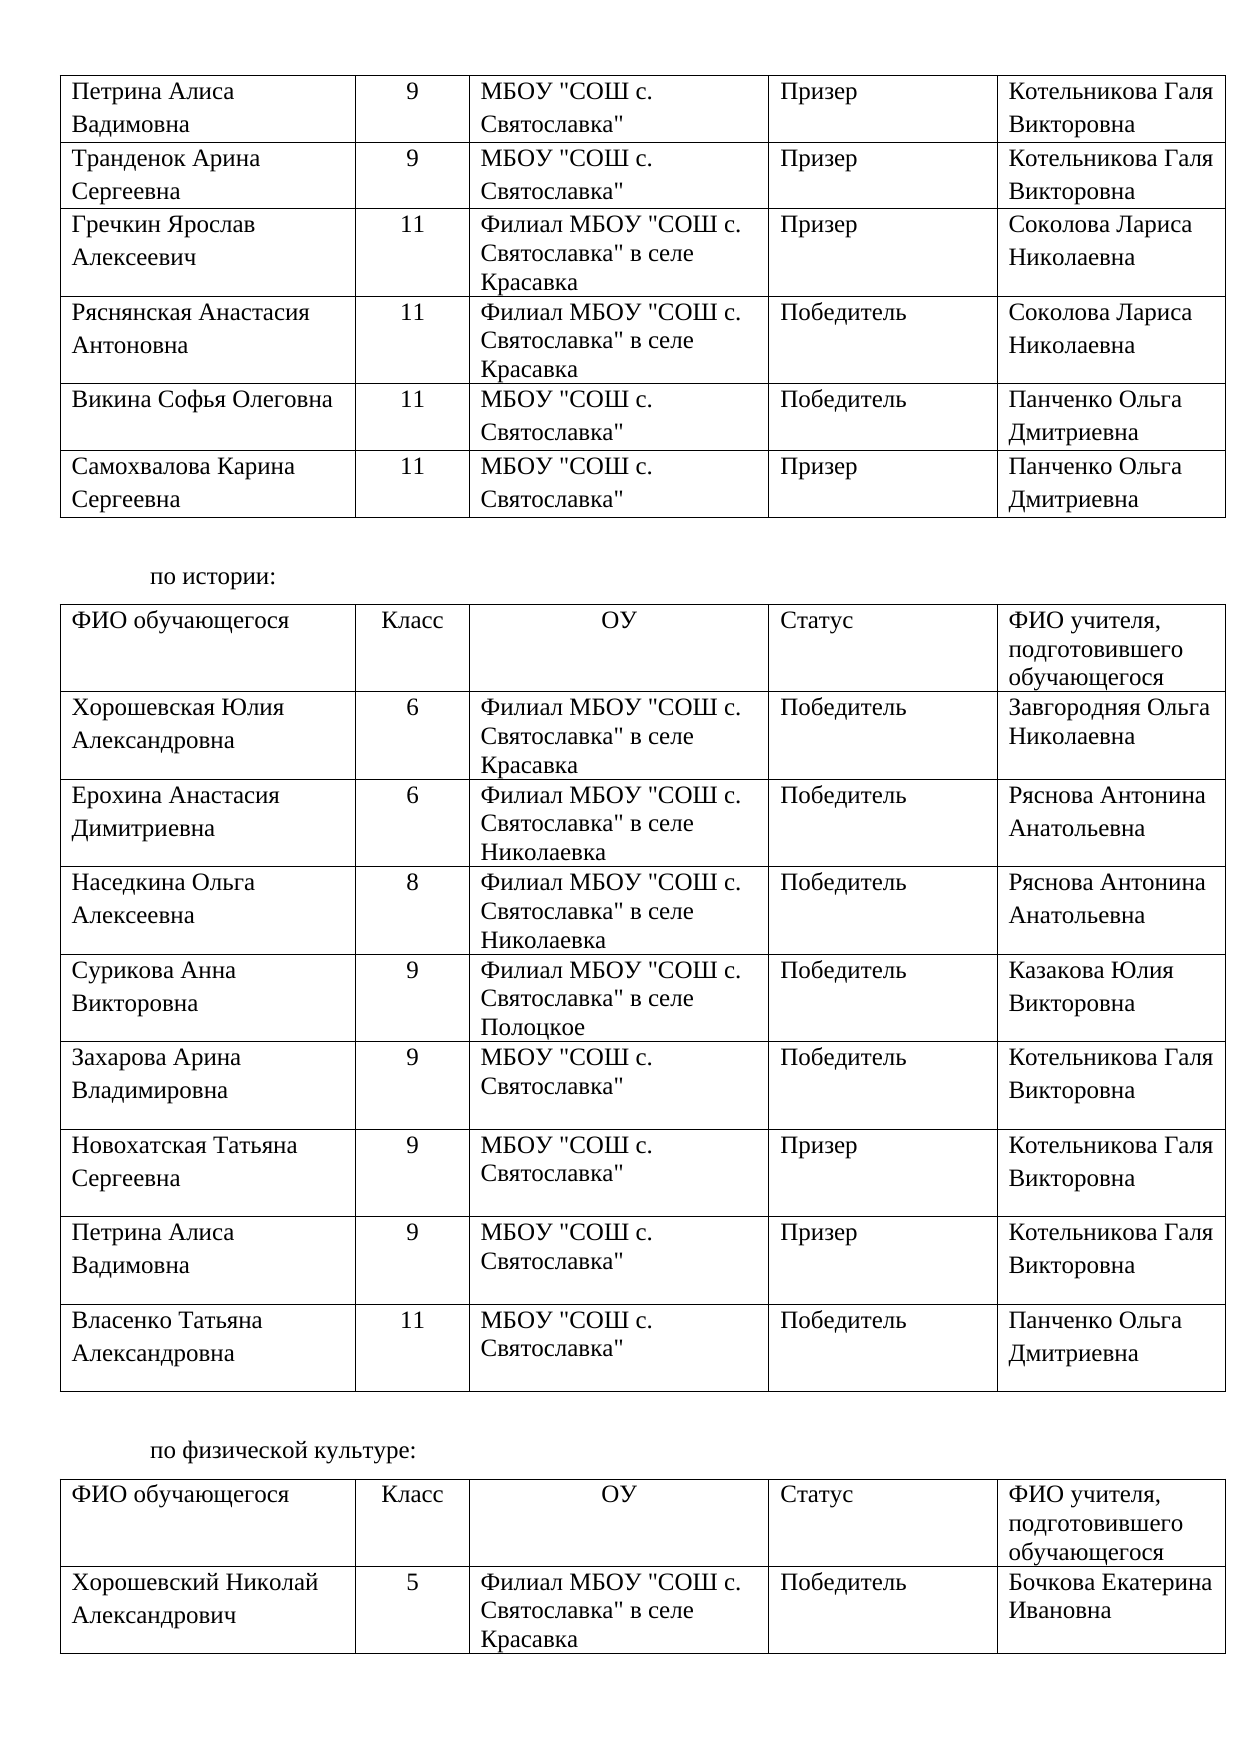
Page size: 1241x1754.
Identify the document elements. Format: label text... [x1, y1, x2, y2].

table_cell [998, 76, 1225, 142]
table_cell МБОУ "СОШ с. Святославка" [470, 384, 768, 450]
table_header Статус [769, 1480, 997, 1566]
table_cell Соколова Лариса Николаевна [998, 209, 1225, 296]
table_header ФИО обучающегося [61, 605, 355, 691]
table_cell 9 [356, 1130, 469, 1216]
table_cell Победитель [769, 955, 997, 1041]
table_cell МБОУ "СОШ с. Святославка" [470, 1305, 768, 1391]
table_cell Победитель [769, 1567, 997, 1653]
table_cell Призер [769, 1217, 997, 1304]
table_cell Призер [769, 76, 997, 142]
table_cell Сурикова Анна Викторовна [61, 955, 355, 1041]
table_cell Соколова Лариса Николаевна [998, 297, 1225, 383]
table_cell 11 [356, 1305, 469, 1391]
table_cell Ерохина Анастасия Димитриевна [61, 780, 355, 866]
table_cell МБОУ "СОШ с. Святославка" [470, 1042, 768, 1129]
table_cell Победитель [769, 867, 997, 954]
table_header Класс [356, 605, 469, 691]
table_cell МБОУ "СОШ с. Святославка" [470, 143, 768, 208]
table_cell Победитель [769, 297, 997, 383]
table_cell Призер [769, 143, 997, 208]
table_cell МБОУ "СОШ с. Святославка" [470, 1217, 768, 1304]
table_cell Филиал МБОУ "СОШ с. Святославка" в селе Красавка [470, 209, 768, 296]
table_cell Ряснова Антонина Анатольевна [998, 867, 1225, 954]
table_cell Петрина Алиса Вадимовна [61, 1217, 355, 1304]
table_cell Петрина Алиса Вадимовна [61, 76, 355, 142]
table_cell Панченко Ольга Дмитриевна [998, 384, 1225, 450]
list по истории: [150, 561, 1165, 589]
table_cell Победитель [769, 692, 997, 779]
table_cell Филиал МБОУ "СОШ с. Святославка" в селе Красавка [470, 692, 768, 779]
table_cell Котельникова Галя Викторовна [998, 1217, 1225, 1304]
table_header Статус [769, 605, 997, 691]
table_cell Бочкова Екатерина Ивановна [998, 1567, 1225, 1653]
table_header ФИО учителя, подготовившего обучающегося [998, 1480, 1225, 1566]
table_cell 9 [356, 76, 469, 142]
table_cell 9 [356, 143, 469, 208]
table_cell Завгородняя Ольга Николаевна [998, 692, 1225, 779]
table_header ОУ [470, 1480, 768, 1566]
list по физической культуре: [150, 1435, 1165, 1464]
table_cell Котельникова Галя Викторовна [998, 1042, 1225, 1129]
table_cell Самохвалова Карина Сергеевна [61, 451, 355, 517]
table_cell Филиал МБОУ "СОШ с. Святославка" в селе Николаевка [470, 867, 768, 954]
table_cell Транденок Арина Сергеевна [61, 143, 355, 208]
table_cell Власенко Татьяна Александровна [61, 1305, 355, 1391]
table_cell 6 [356, 692, 469, 779]
table_cell 11 [356, 209, 469, 296]
table_cell МБОУ "СОШ с. Святославка" [470, 1130, 768, 1216]
table_cell Победитель [769, 780, 997, 866]
table_cell Филиал МБОУ "СОШ с. Святославка" в селе Полоцкое [470, 955, 768, 1041]
table_cell Призер [769, 1130, 997, 1216]
table_cell 9 [356, 1217, 469, 1304]
table_cell Победитель [769, 1305, 997, 1391]
table_cell 9 [356, 1042, 469, 1129]
table_cell Хорошевский Николай Александрович [61, 1567, 355, 1653]
table_cell Викина Софья Олеговна [61, 384, 355, 450]
table_cell Призер [769, 451, 997, 517]
table_cell 11 [356, 451, 469, 517]
table_cell Казакова Юлия Викторовна [998, 955, 1225, 1041]
table_cell Гречкин Ярослав Алексеевич [61, 209, 355, 296]
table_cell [470, 76, 768, 142]
table_cell Победитель [769, 384, 997, 450]
table_cell Призер [769, 209, 997, 296]
table_header ФИО обучающегося [61, 1480, 355, 1566]
table_cell Филиал МБОУ "СОШ с. Святославка" в селе Николаевка [470, 780, 768, 866]
table_cell Ряснянская Анастасия Антоновна [61, 297, 355, 383]
table_header Класс [356, 1480, 469, 1566]
table_cell Филиал МБОУ "СОШ с. Святославка" в селе Красавка [470, 1567, 768, 1653]
table_cell Захарова Арина Владимировна [61, 1042, 355, 1129]
table_cell Ряснова Антонина Анатольевна [998, 780, 1225, 866]
table_cell МБОУ "СОШ с. Святославка" [470, 451, 768, 517]
table_cell Победитель [769, 1042, 997, 1129]
table_cell Котельникова Галя Викторовна [998, 1130, 1225, 1216]
table_cell Панченко Ольга Дмитриевна [998, 1305, 1225, 1391]
table_cell 9 [356, 955, 469, 1041]
table_cell 6 [356, 780, 469, 866]
table_header ФИО учителя, подготовившего обучающегося [998, 605, 1225, 691]
table_cell Филиал МБОУ "СОШ с. Святославка" в селе Красавка [470, 297, 768, 383]
table_cell Котельникова Галя Викторовна [998, 143, 1225, 208]
table_cell 8 [356, 867, 469, 954]
table_cell 5 [356, 1567, 469, 1653]
table_cell Новохатская Татьяна Сергеевна [61, 1130, 355, 1216]
table_header ОУ [470, 605, 768, 691]
table_cell Панченко Ольга Дмитриевна [998, 451, 1225, 517]
table_cell Хорошевская Юлия Александровна [61, 692, 355, 779]
table_cell 11 [356, 297, 469, 383]
table_cell 11 [356, 384, 469, 450]
table_cell Наседкина Ольга Алексеевна [61, 867, 355, 954]
